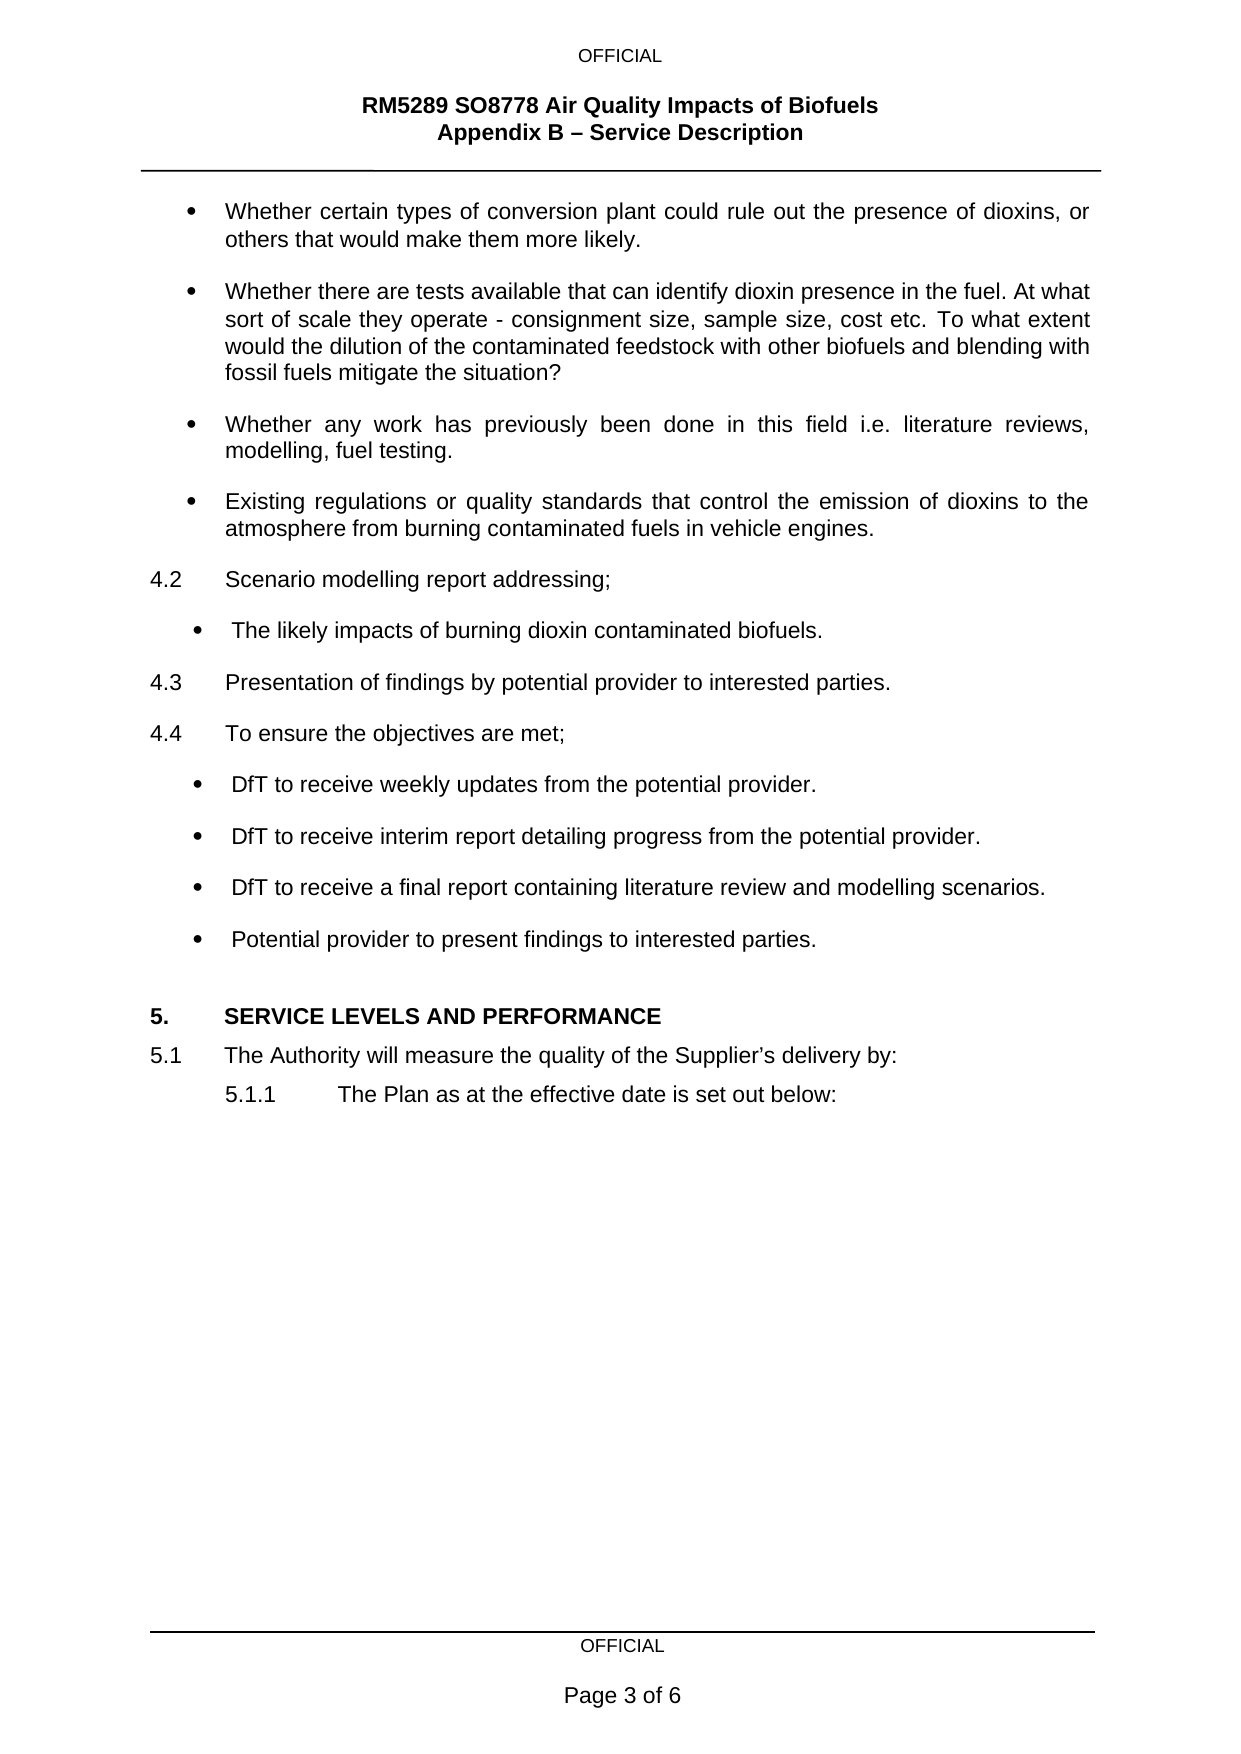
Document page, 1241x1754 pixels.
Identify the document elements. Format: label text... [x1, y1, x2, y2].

subtitle DfT to receive weekly updates from the potential provider. [193, 771, 1090, 798]
subtitle service levels and performance [150, 1003, 1090, 1029]
subtitle Whether any work has previously been done in this field i.e. literature reviews, modelling, fuel testing. [187, 411, 1090, 463]
subtitle DfT to receive interim report detailing progress from the potential provider. [193, 823, 1090, 849]
subtitle The likely impacts of burning dioxin contaminated biofuels. [193, 617, 1090, 644]
subtitle Existing regulations or quality standards that control the emission of dioxins to the atmosphere from burning contaminated fuels in vehicle engines. [187, 488, 1090, 541]
subtitle Potential provider to present findings to interested parties. [193, 926, 1090, 952]
subtitle Whether certain types of conversion plant could rule out the presence of dioxins, or others that would make them more likely. [187, 198, 1090, 253]
subtitle Scenario modelling report addressing; [150, 566, 1090, 592]
subtitle The Authority will measure the quality of the Supplier’s delivery by: [150, 1042, 1090, 1068]
subtitle Whether there are tests available that can identify dioxin presence in the fuel. At what sort of scale they operate - consignment size, sample size, cost etc. To what extent would the dilution of the contaminated feedstock with other biofuels and blending with fossil fuels mitigate the situation? [187, 278, 1090, 386]
subtitle To ensure the objectives are met; [150, 720, 1090, 746]
subtitle The Plan as at the effective date is set out below: [225, 1081, 1090, 1107]
subtitle Presentation of findings by potential provider to interested parties. [150, 669, 1090, 695]
subtitle DfT to receive a final report containing literature review and modelling scenarios. [193, 874, 1090, 901]
